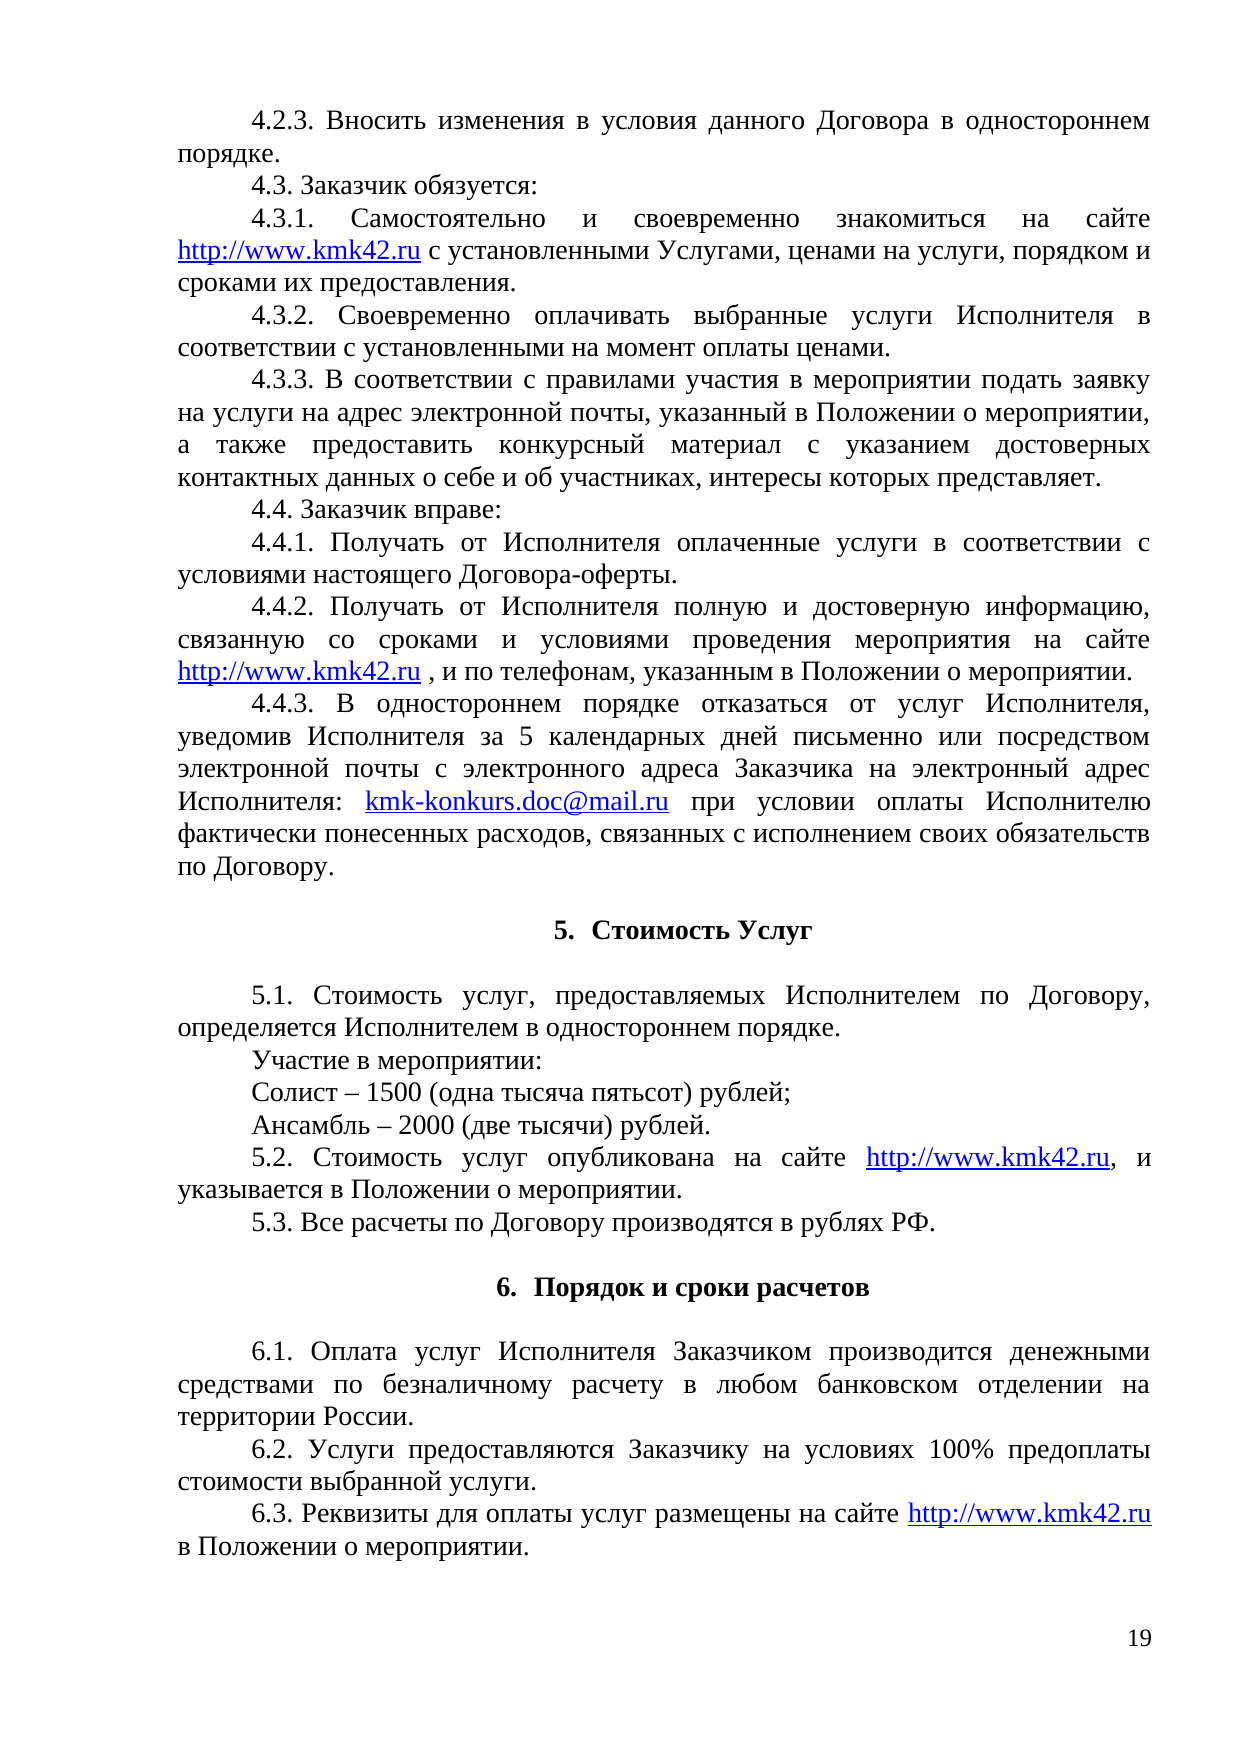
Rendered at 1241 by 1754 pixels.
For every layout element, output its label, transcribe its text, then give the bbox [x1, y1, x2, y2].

text 4.4.1. Получать от Исполнителя оплаченные услуги в соответствии с условиями настоящего Договора-оферты. [177, 524, 1152, 589]
text 4.4.3. В одностороннем порядке отказаться от услуг Исполнителя, уведомив Исполнителя за 5 календарных дней письменно или посредством электронной почты с электронного адреса Заказчика на электронный адрес Исполнителя: kmk-konkurs.doc@mail.ru при условии оплаты Исполнителю фактически понесенных расходов, связанных с исполнением своих обязательств по Договору. [177, 687, 1152, 881]
text 6.3. Реквизиты для оплаты услуг размещены на сайте http://www.kmk42.ru в Положении о мероприятии. [177, 1496, 1152, 1561]
text 4.3.1. Самостоятельно и своевременно знакомиться на сайте http://www.kmk42.ru с установленными Услугами, ценами на услуги, порядком и сроками их предоставления. [177, 201, 1152, 298]
text 6.2. Услуги предоставляются Заказчику на условиях 100% предоплаты стоимости выбранной услуги. [177, 1432, 1152, 1496]
text 4.3.3. В соответствии с правилами участия в мероприятии подать заявку на услуги на адрес электронной почты, указанный в Положении о мероприятии, а также предоставить конкурсный материал с указанием достоверных контактных данных о себе и об участниках, интересы которых представляет. [177, 363, 1152, 492]
text 5.1. Стоимость услуг, предоставляемых Исполнителем по Договору, определяется Исполнителем в одностороннем порядке. [177, 978, 1152, 1043]
text 5.2. Стоимость услуг опубликована на сайте http://www.kmk42.ru, и указывается в Положении о мероприятии. [177, 1140, 1152, 1205]
text 4.4. Заказчик вправе: [177, 492, 1152, 524]
text 6.1. Оплата услуг Исполнителя Заказчиком производится денежными средствами по безналичному расчету в любом банковском отделении на территории России. [177, 1334, 1152, 1432]
list Порядок и сроки расчетов [215, 1270, 1152, 1302]
text 5.3. Все расчеты по Договору производятся в рублях РФ. [177, 1205, 1152, 1237]
text 4.3. Заказчик обязуется: [177, 168, 1152, 201]
text Ансамбль – 2000 (две тысячи) рублей. [177, 1108, 1152, 1140]
text 4.4.2. Получать от Исполнителя полную и достоверную информацию, связанную со сроками и условиями проведения мероприятия на сайте http://www.kmk42.ru , и по телефонам, указанным в Положении о мероприятии. [177, 589, 1152, 687]
text 4.2.3. Вносить изменения в условия данного Договора в одностороннем порядке. [177, 103, 1152, 168]
text 4.3.2. Своевременно оплачивать выбранные услуги Исполнителя в соответствии с установленными на момент оплаты ценами. [177, 298, 1152, 363]
text Участие в мероприятии: [177, 1043, 1152, 1075]
text Солист – 1500 (одна тысяча пятьсот) рублей; [177, 1075, 1152, 1108]
list Стоимость Услуг [215, 913, 1152, 946]
